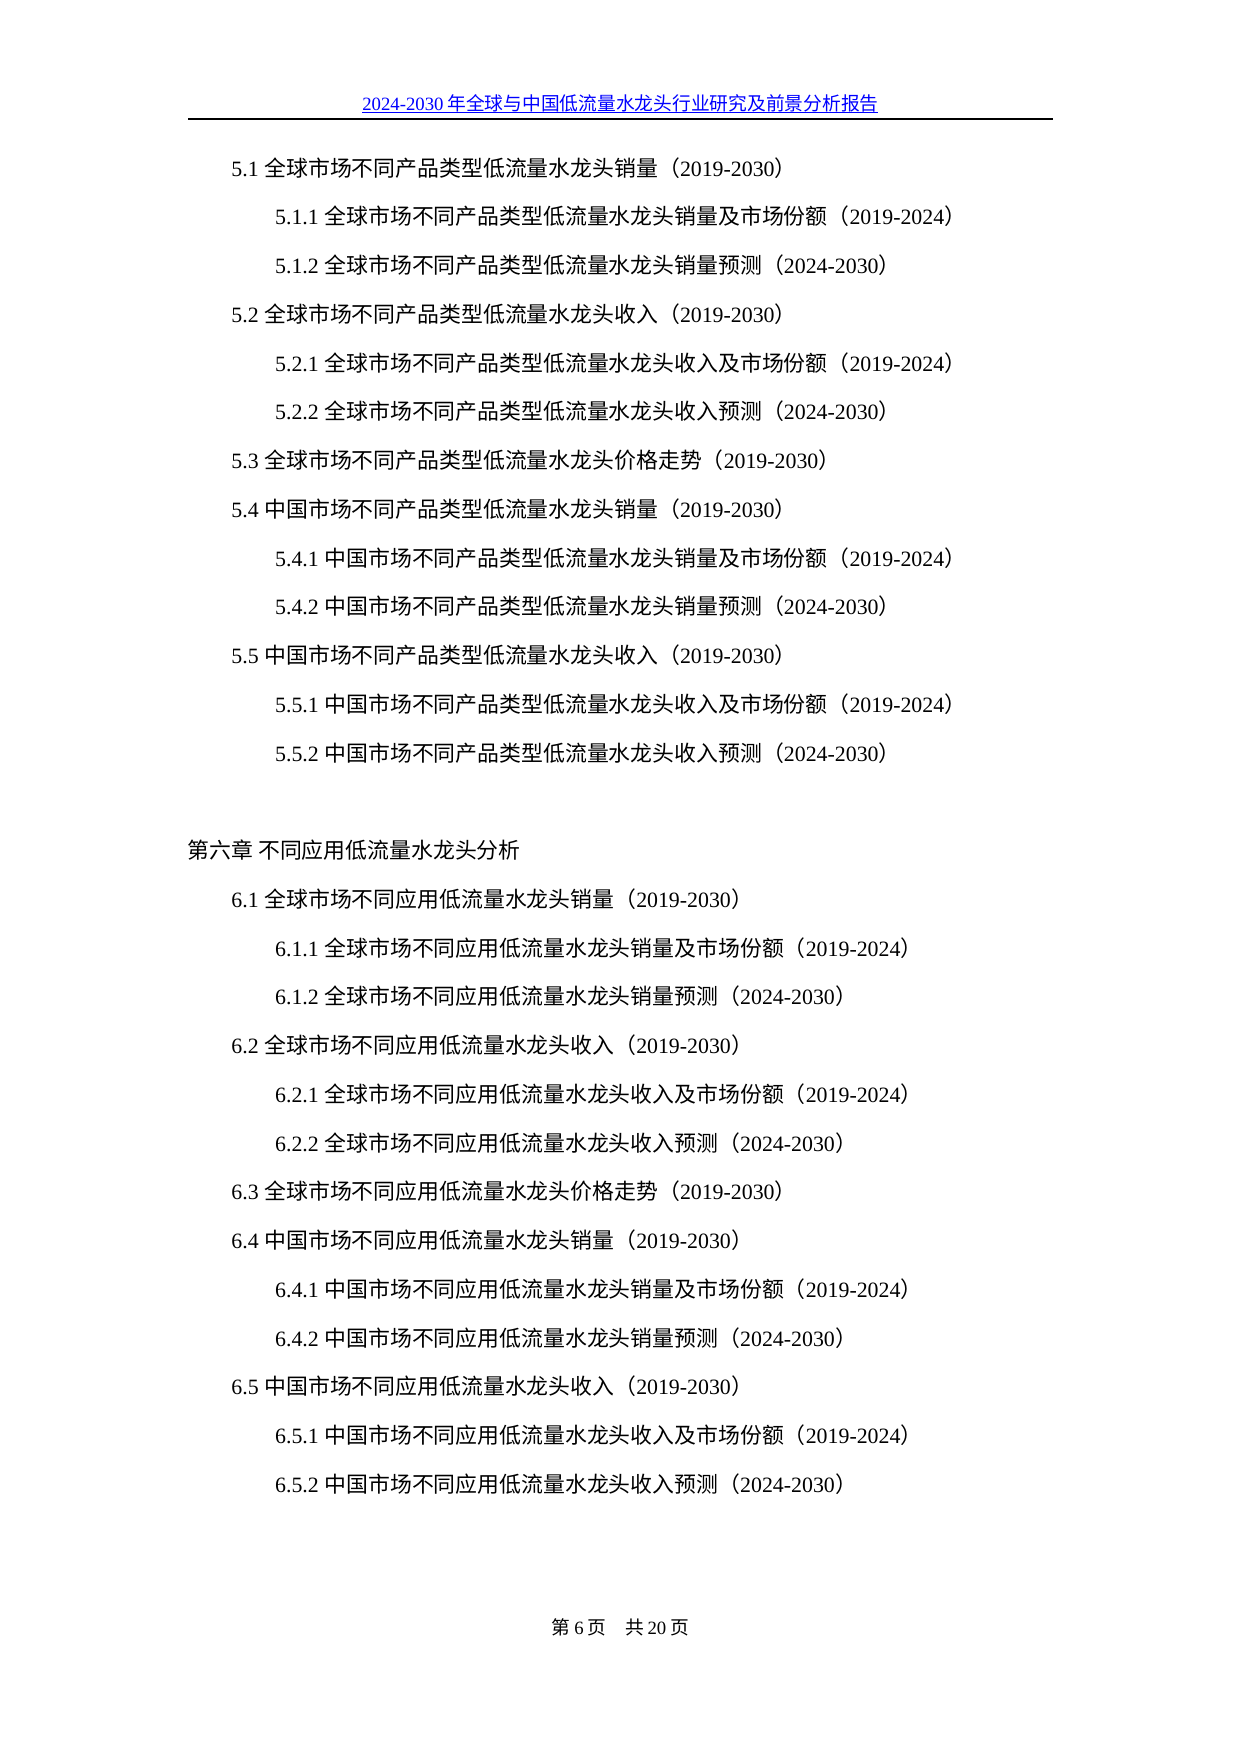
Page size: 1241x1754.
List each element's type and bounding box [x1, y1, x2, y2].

text [187, 150, 1053, 1499]
